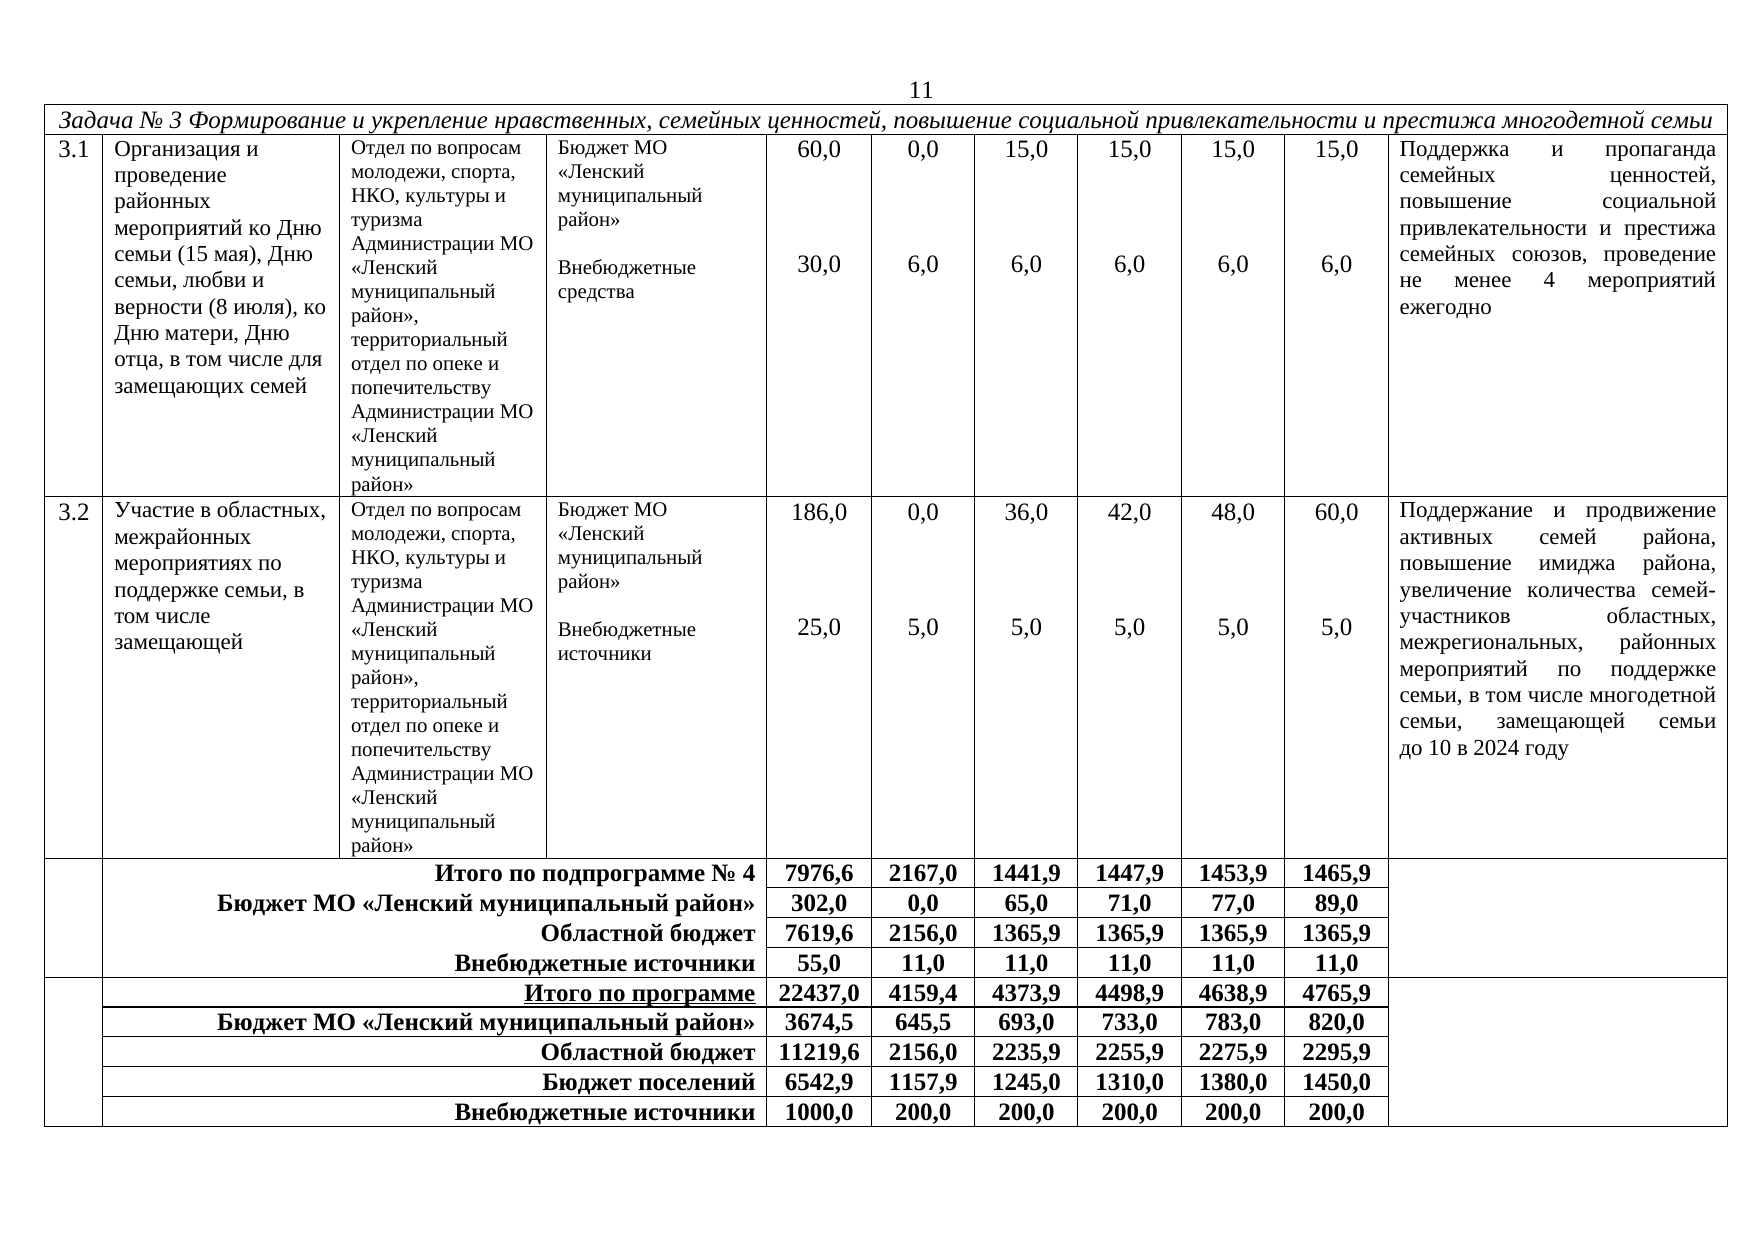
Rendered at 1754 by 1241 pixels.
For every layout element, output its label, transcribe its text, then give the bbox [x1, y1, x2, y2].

table_cell 15,0 6,0 [1182, 135, 1284, 496]
table_cell Поддержание и продвижение активных семей района, повышение имиджа района, увеличение количества семей-участников областных, межрегиональных, районных мероприятий по поддержке семьи, в том числе многодетной семьи, замещающей семьи до 10 в 2024 году [1389, 497, 1727, 857]
table_cell 302,0 [767, 888, 871, 917]
table_cell 1310,0 [1078, 1067, 1181, 1096]
table_cell Отдел по вопросам молодежи, спорта, НКО, культуры и туризма Администрации МО «Ленский муниципальный район», территориальный отдел по опеке и попечительству Администрации МО «Ленский муниципальный район» [340, 135, 546, 496]
table_cell Областной бюджет [103, 917, 766, 947]
table_cell 48,0 5,0 [1182, 497, 1284, 857]
table_cell 77,0 [1182, 888, 1284, 917]
table_cell 2167,0 [872, 859, 974, 887]
table_cell 11219,6 [767, 1037, 871, 1066]
table_cell 1380,0 [1182, 1067, 1284, 1096]
table_cell Областной бюджет [103, 1037, 766, 1066]
table_cell 200,0 [975, 1097, 1077, 1126]
table_cell [45, 859, 102, 977]
table_cell Итого по программе [103, 978, 766, 1006]
table_cell Внебюджетные источники [103, 1097, 766, 1126]
table_cell 11,0 [1182, 948, 1284, 977]
table_cell [1389, 859, 1727, 977]
table_cell Поддержка и пропаганда семейных ценностей, повышение социальной привлекательности и престижа семейных союзов, проведение не менее 4 мероприятий ежегодно [1389, 135, 1727, 496]
table_cell 1365,9 [975, 918, 1077, 947]
table_cell [1389, 978, 1727, 1126]
table_cell 22437,0 [767, 978, 871, 1006]
table_cell 1441,9 [975, 859, 1077, 887]
table_cell Бюджет МО «Ленский муниципальный район» Внебюджетные источники [547, 497, 766, 857]
table_cell 3.1 [45, 135, 102, 496]
table_cell 15,0 6,0 [1285, 135, 1388, 496]
table_cell Бюджет МО «Ленский муниципальный район» [103, 887, 766, 917]
table_cell Участие в областных, межрайонных мероприятиях по поддержке семьи, в том числе замещающей [103, 497, 339, 857]
table_cell 7976,6 [767, 859, 871, 887]
table_cell Бюджет поселений [103, 1067, 766, 1096]
table_cell 36,0 5,0 [975, 497, 1077, 857]
table_cell 1000,0 [767, 1097, 871, 1126]
table_cell 733,0 [1078, 1008, 1181, 1036]
table_cell 11,0 [1078, 948, 1181, 977]
table_cell 7619,6 [767, 918, 871, 947]
table_cell 3674,5 [767, 1008, 871, 1036]
table_cell 11,0 [872, 948, 974, 977]
table_cell 4159,4 [872, 978, 974, 1006]
table_cell 15,0 6,0 [975, 135, 1077, 496]
table_cell Бюджет МО «Ленский муниципальный район» [103, 1008, 766, 1036]
table_cell Внебюджетные источники [103, 947, 766, 977]
table_cell Отдел по вопросам молодежи, спорта, НКО, культуры и туризма Администрации МО «Ленский муниципальный район», территориальный отдел по опеке и попечительству Администрации МО «Ленский муниципальный район» [340, 497, 546, 857]
table_cell 820,0 [1285, 1008, 1388, 1036]
table_cell 1365,9 [1078, 918, 1181, 947]
table_cell 60,0 5,0 [1285, 497, 1388, 857]
table_cell 0,0 6,0 [872, 135, 974, 496]
table_cell 186,0 25,0 [767, 497, 871, 857]
table_cell 71,0 [1078, 888, 1181, 917]
table_cell Задача № 3 Формирование и укрепление нравственных, семейных ценностей, повышение социальной привлекательности и престижа многодетной семьи [45, 105, 1727, 133]
table_cell Организация и проведение районных мероприятий ко Дню семьи (15 мая), Дню семьи, любви и верности (8 июля), ко Дню матери, Дню отца, в том числе для замещающих семей [103, 135, 339, 496]
table_cell 65,0 [975, 888, 1077, 917]
table_cell 2235,9 [975, 1037, 1077, 1066]
table_cell 60,0 30,0 [767, 135, 871, 496]
table_cell 0,0 5,0 [872, 497, 974, 857]
table_cell 1450,0 [1285, 1067, 1388, 1096]
table_cell 645,5 [872, 1008, 974, 1036]
table_cell 6542,9 [767, 1067, 871, 1096]
table_cell 200,0 [872, 1097, 974, 1126]
table_cell [45, 978, 102, 1126]
table_cell 0,0 [872, 888, 974, 917]
table_cell 11,0 [975, 948, 1077, 977]
table_cell 1447,9 [1078, 859, 1181, 887]
table_cell 1365,9 [1182, 918, 1284, 947]
table_cell 2275,9 [1182, 1037, 1284, 1066]
table_cell 4765,9 [1285, 978, 1388, 1006]
table_cell 89,0 [1285, 888, 1388, 917]
table_cell 1465,9 [1285, 859, 1388, 887]
table_cell 4638,9 [1182, 978, 1284, 1006]
table_cell 200,0 [1285, 1097, 1388, 1126]
table_cell 3.2 [45, 497, 102, 857]
table_cell 1365,9 [1285, 918, 1388, 947]
table_cell 2156,0 [872, 1037, 974, 1066]
table_cell 42,0 5,0 [1078, 497, 1181, 857]
table_cell 1157,9 [872, 1067, 974, 1096]
table_cell 2156,0 [872, 918, 974, 947]
table_cell 1245,0 [975, 1067, 1077, 1096]
table_cell 200,0 [1182, 1097, 1284, 1126]
table_cell Бюджет МО «Ленский муниципальный район» Внебюджетные средства [547, 135, 766, 496]
table_cell 2295,9 [1285, 1037, 1388, 1066]
table_cell 693,0 [975, 1008, 1077, 1036]
table_cell 4498,9 [1078, 978, 1181, 1006]
table_cell 783,0 [1182, 1008, 1284, 1036]
table_cell 1453,9 [1182, 859, 1284, 887]
table_cell 200,0 [1078, 1097, 1181, 1126]
table_cell 11,0 [1285, 948, 1388, 977]
table_cell 2255,9 [1078, 1037, 1181, 1066]
table_cell 55,0 [767, 948, 871, 977]
table_cell Итого по подпрограмме № 4 [103, 859, 766, 887]
table_cell 4373,9 [975, 978, 1077, 1006]
table_cell 15,0 6,0 [1078, 135, 1181, 496]
